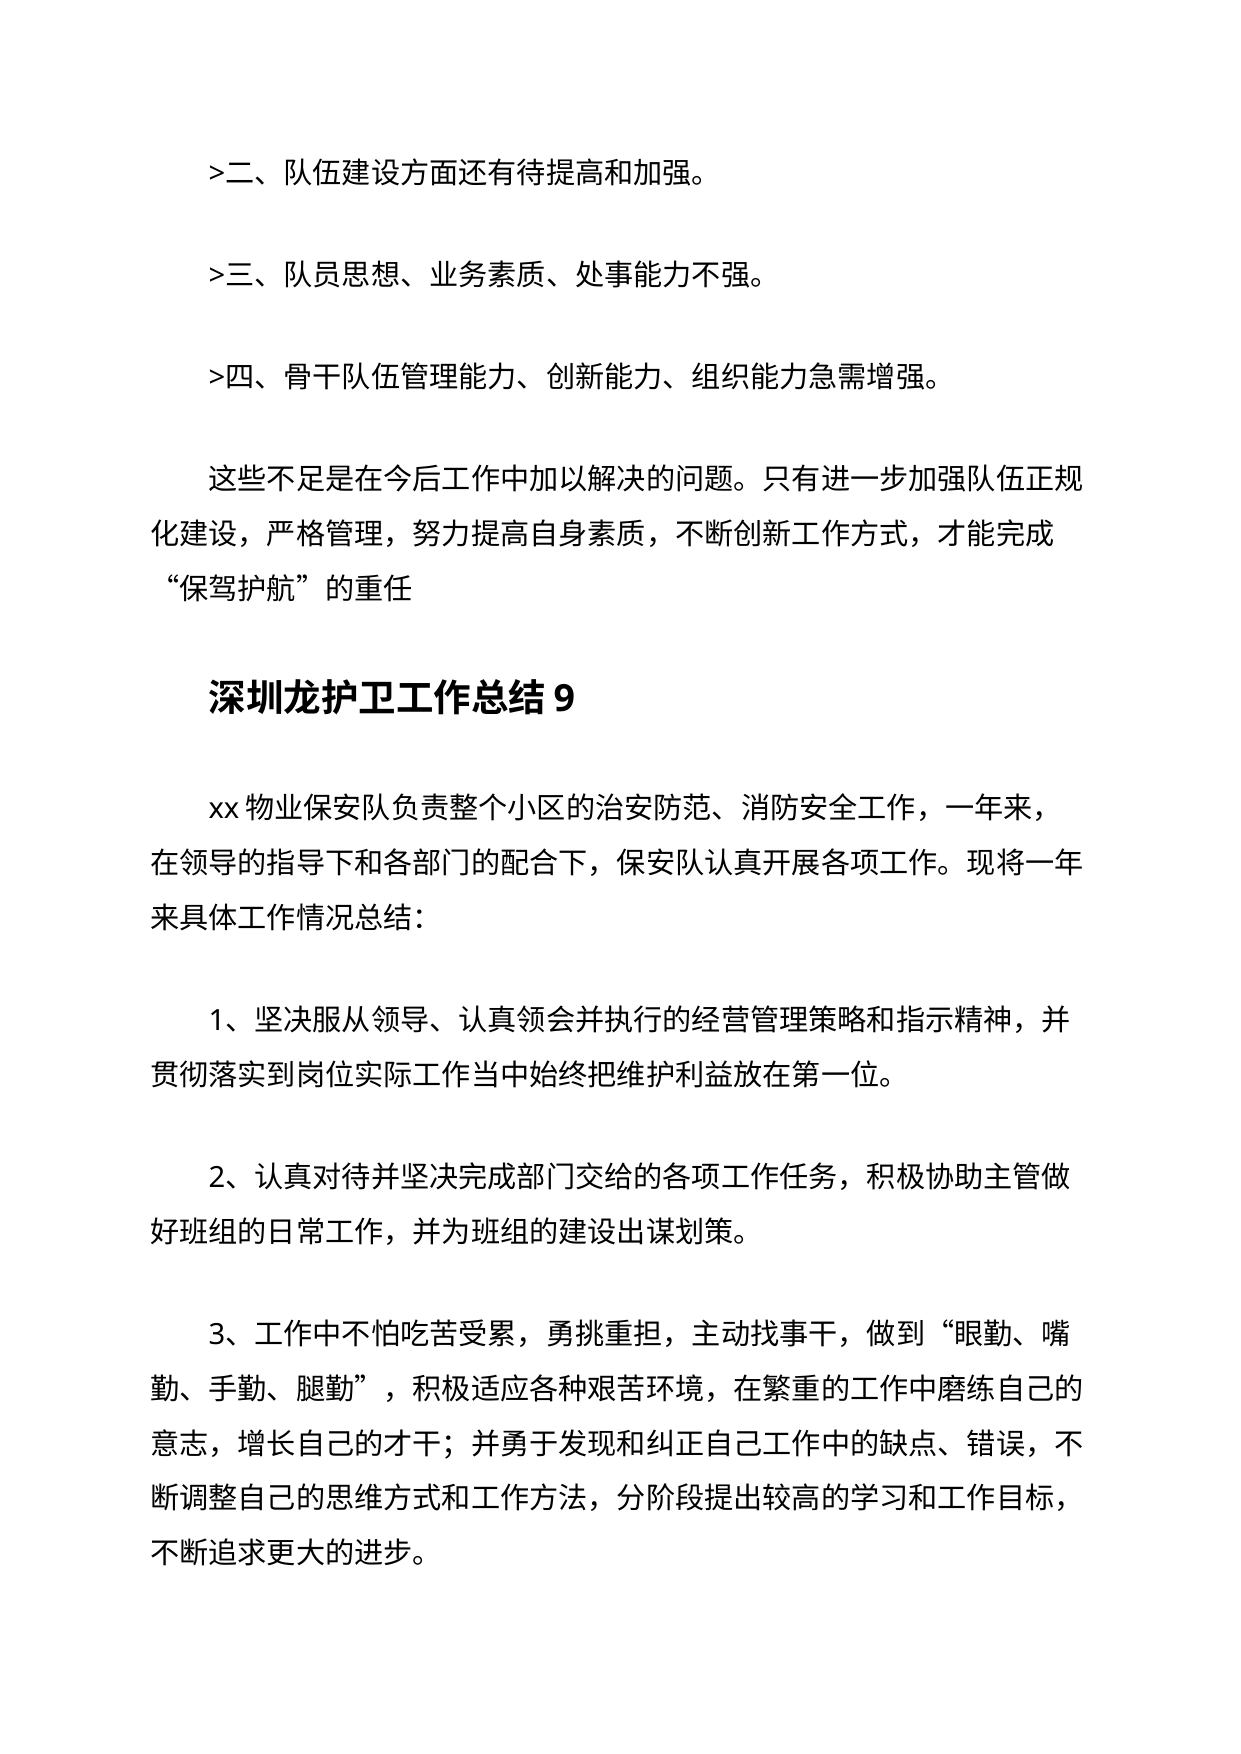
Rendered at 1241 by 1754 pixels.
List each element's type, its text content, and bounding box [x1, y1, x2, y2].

text 3、工作中不怕吃苦受累，勇挑重担，主动找事干，做到“眼勤、嘴勤、手勤、腿勤”，积极适应各种艰苦环境，在繁重的工作中磨练自己的意志，增长自己的才干；并勇于发现和纠正自己工作中的缺点、错误，不断调整自己的思维方式和工作方法，分阶段提出较高的学习和工作目标，不断追求更大的进步。 [150, 1310, 1090, 1572]
text xx物业保安队负责整个小区的治安防范、消防安全工作，一年来，在领导的指导下和各部门的配合下，保安队认真开展各项工作。现将一年来具体工作情况总结： [150, 785, 1090, 937]
text >三、队员思想、业务素质、处事能力不强。 [150, 252, 1090, 294]
text >二、队伍建设方面还有待提高和加强。 [150, 150, 1090, 192]
text 2、认真对待并坚决完成部门交给的各项工作任务，积极协助主管做好班组的日常工作，并为班组的建设出谋划策。 [150, 1153, 1090, 1251]
text 这些不足是在今后工作中加以解决的问题。只有进一步加强队伍正规化建设，严格管理，努力提高自身素质，不断创新工作方式，才能完成“保驾护航”的重任 [150, 456, 1090, 608]
text 1、坚决服从领导、认真领会并执行的经营管理策略和指示精神，并贯彻落实到岗位实际工作当中始终把维护利益放在第一位。 [150, 997, 1090, 1094]
text 深圳龙护卫工作总结9 [150, 667, 1090, 722]
text >四、骨干队伍管理能力、创新能力、组织能力急需增强。 [150, 354, 1090, 396]
